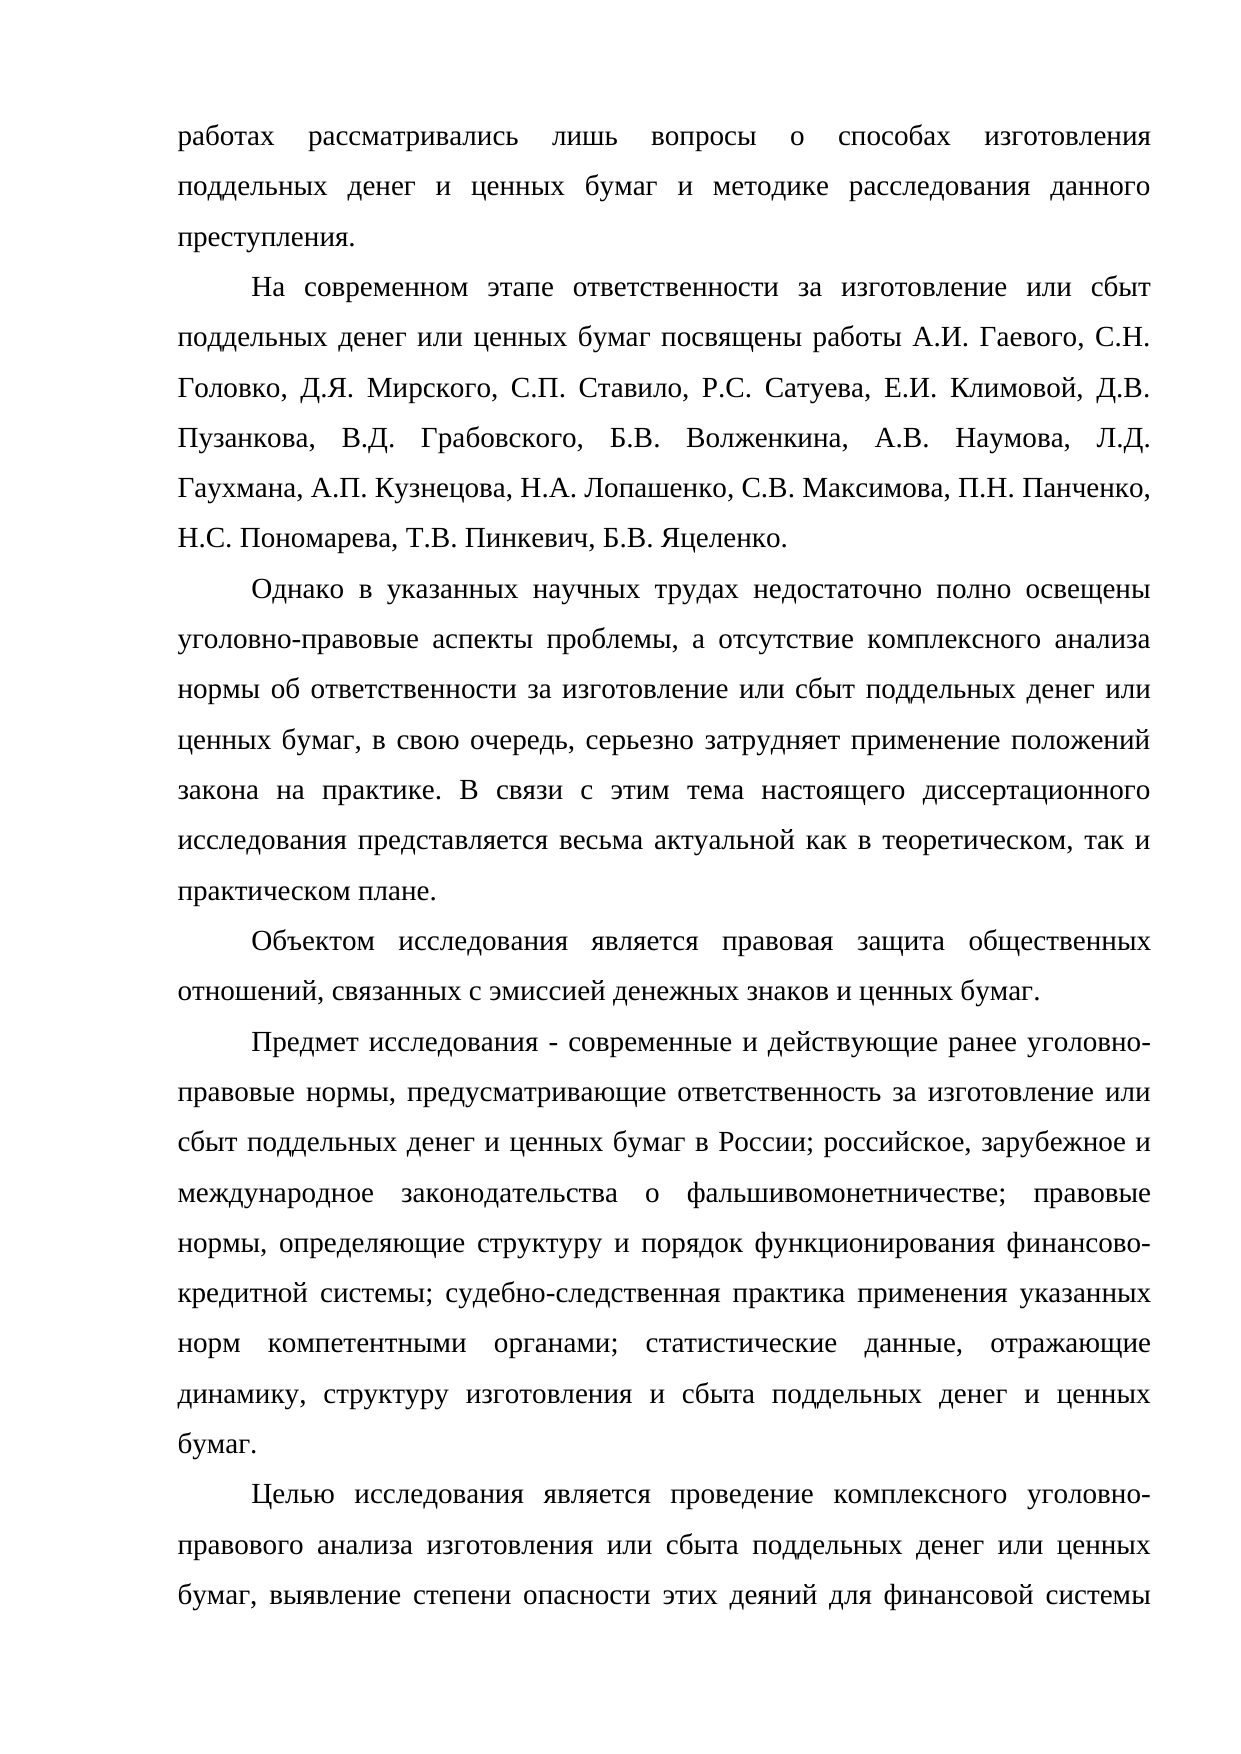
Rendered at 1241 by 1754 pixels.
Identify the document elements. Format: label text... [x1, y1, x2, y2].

text Предмет исследования - современные и действующие ранее уголовно-правовые нормы, предусматривающие ответственность за изготовление или сбыт поддельных денег и ценных бумаг в России; российское, зарубежное и международное законодательства о фальшивомонетничестве; правовые нормы, определяющие структуру и порядок функционирования финансово-кредитной системы; судебно-следственная практика применения указанных норм компетентными органами; статистические данные, отражающие динамику, структуру изготовления и сбыта поддельных денег и ценных бумаг. [177, 1024, 1152, 1460]
text На современном этапе ответственности за изготовление или сбыт поддельных денег или ценных бумаг посвящены работы А.И. Гаевого, С.Н. Головко, Д.Я. Мирского, С.П. Ставило, Р.С. Сатуева, Е.И. Климовой, Д.В. Пузанкова, В.Д. Грабовского, Б.В. Волженкина, А.В. Наумова, Л.Д. Гаухмана, А.П. Кузнецова, Н.А. Лопашенко, С.В. Максимова, П.Н. Панченко, Н.С. Пономарева, Т.В. Пинкевич, Б.В. Яцеленко. [177, 269, 1152, 554]
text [177, 118, 1152, 252]
text Однако в указанных научных трудах недостаточно полно освещены уголовно-правовые аспекты проблемы, а отсутствие комплексного анализа нормы об ответственности за изготовление или сбыт поддельных денег или ценных бумаг, в свою очередь, серьезно затрудняет применение положений закона на практике. В связи с этим тема настоящего диссертационного исследования представляется весьма актуальной как в теоретическом, так и практическом плане. [177, 571, 1152, 906]
text Объектом исследования является правовая защита общественных отношений, связанных с эмиссией денежных знаков и ценных бумаг. [177, 923, 1152, 1007]
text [177, 1477, 1152, 1611]
